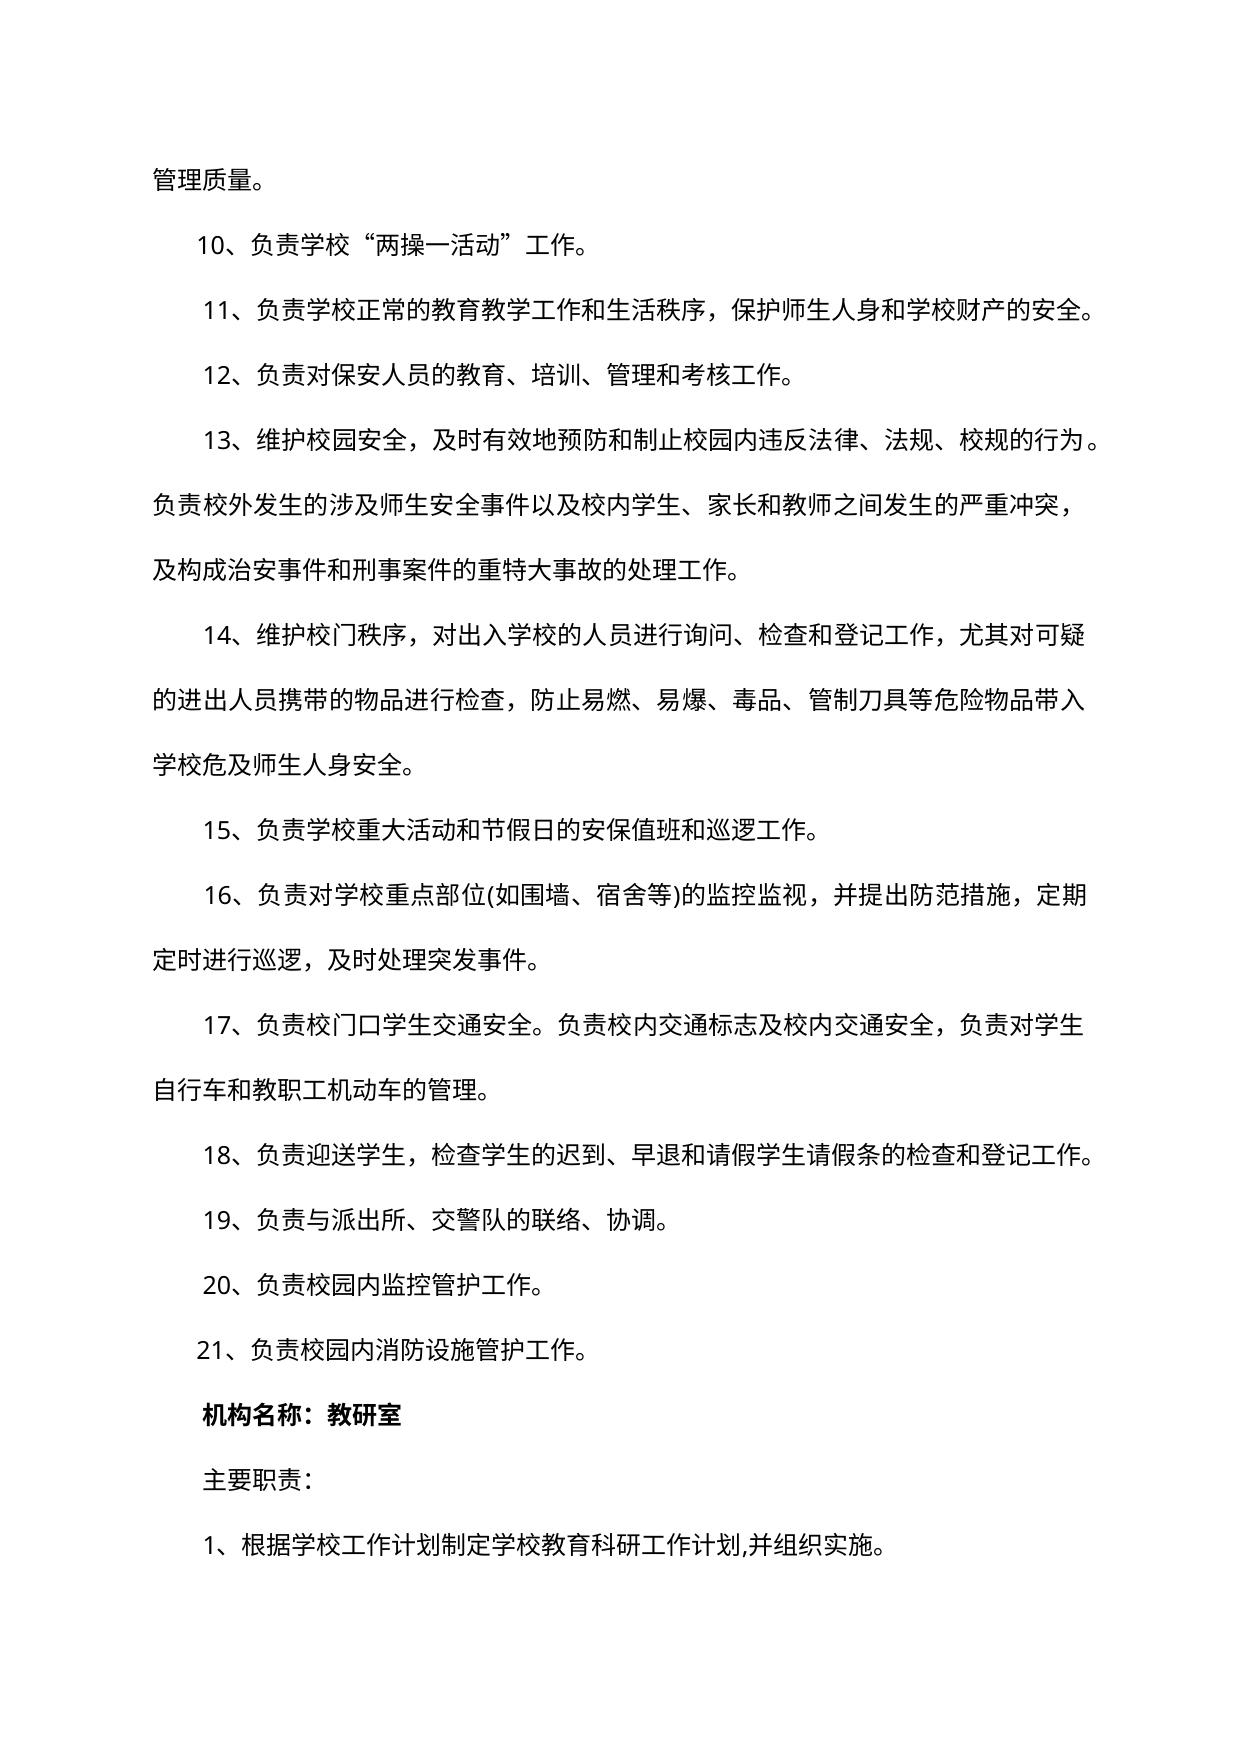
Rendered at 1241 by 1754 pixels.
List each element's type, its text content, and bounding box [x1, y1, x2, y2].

list 负责学校“两操一活动”工作。 [196, 211, 1088, 276]
text 13、维护校园安全，及时有效地预防和制止校园内违反法律、法规、校规的行为。负责校外发生的涉及师生安全事件以及校内学生、家长和教师之间发生的严重冲突，及构成治安事件和刑事案件的重特大事故的处理工作。 [152, 406, 1088, 601]
text 18、负责迎送学生，检查学生的迟到、早退和请假学生请假条的检查和登记工作。 [152, 1121, 1088, 1186]
text 16、负责对学校重点部位(如围墙、宿舍等)的监控监视，并提出防范措施，定期定时进行巡逻，及时处理突发事件。 [152, 861, 1088, 991]
text 14、维护校门秩序，对出入学校的人员进行询问、检查和登记工作，尤其对可疑的进出人员携带的物品进行检查，防止易燃、易爆、毒品、管制刀具等危险物品带入学校危及师生人身安全。 [152, 601, 1088, 796]
text 19、负责与派出所、交警队的联络、协调。 [152, 1186, 1088, 1251]
text 11、负责学校正常的教育教学工作和生活秩序，保护师生人身和学校财产的安全。 [152, 276, 1088, 341]
text 21、负责校园内消防设施管护工作。 [196, 1316, 1088, 1381]
text 机构名称：教研室 [152, 1381, 1088, 1446]
text 20、负责校园内监控管护工作。 [152, 1251, 1088, 1316]
text 主要职责： [152, 1446, 1088, 1511]
text 15、负责学校重大活动和节假日的安保值班和巡逻工作。 [152, 796, 1088, 861]
text 17、负责校门口学生交通安全。负责校内交通标志及校内交通安全，负责对学生自行车和教职工机动车的管理。 [152, 991, 1088, 1121]
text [152, 146, 1088, 211]
text 12、负责对保安人员的教育、培训、管理和考核工作。 [152, 341, 1088, 406]
text 1、根据学校工作计划制定学校教育科研工作计划,并组织实施。 [152, 1511, 1088, 1576]
